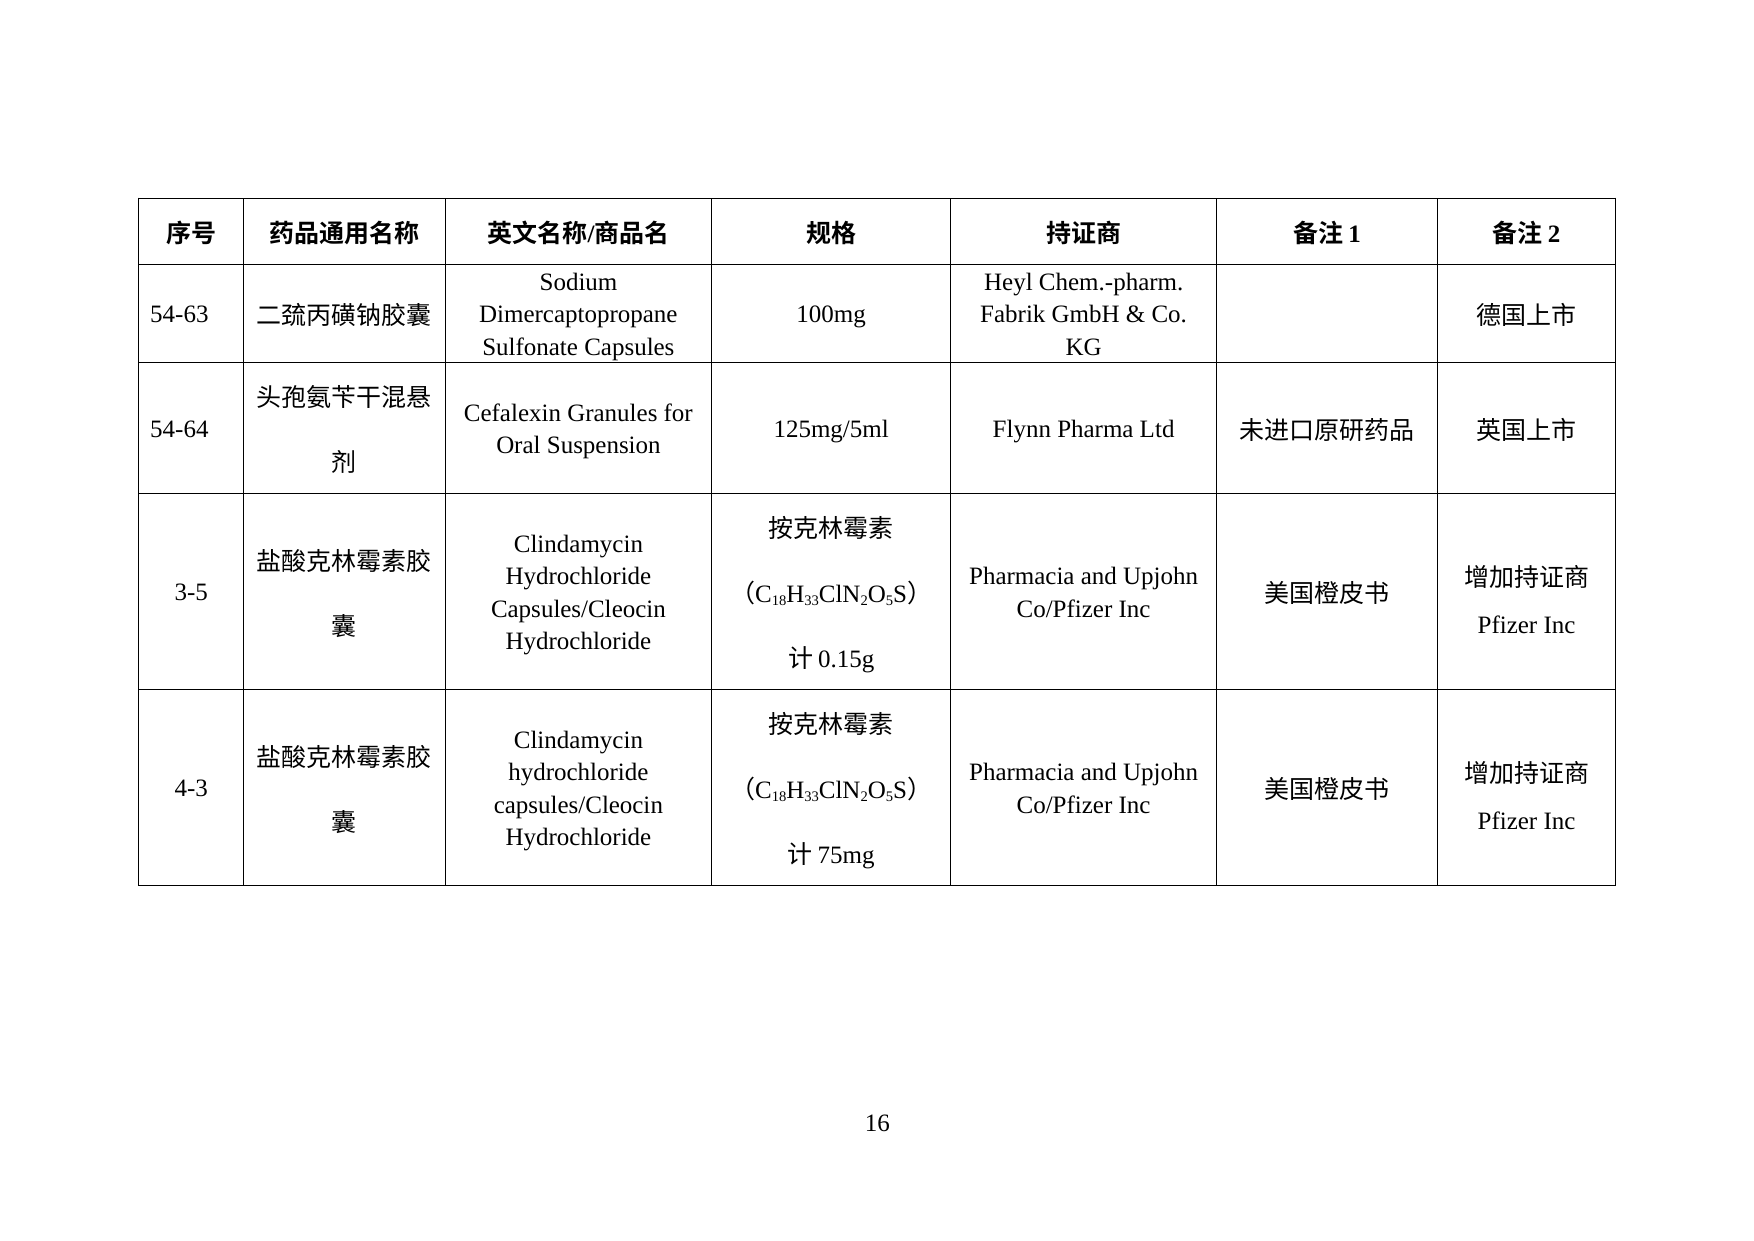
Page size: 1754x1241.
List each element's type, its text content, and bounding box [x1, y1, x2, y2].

table_header 英文名称/商品名 [446, 199, 711, 264]
table_header 药品通用名称 [244, 199, 445, 264]
table_cell 4-3 [139, 690, 243, 885]
table_cell 头孢氨苄干混悬剂 [244, 363, 445, 493]
table_cell Heyl Chem.-pharm. Fabrik GmbH & Co. KG [951, 265, 1216, 362]
table_cell Sodium Dimercaptopropane Sulfonate Capsules [446, 265, 711, 362]
table_cell 德国上市 [1438, 265, 1615, 362]
table_header 备注2 [1438, 199, 1615, 264]
table_cell [1217, 265, 1437, 362]
table_header 规格 [712, 199, 950, 264]
table_cell 美国橙皮书 [1217, 690, 1437, 885]
table_cell 3-5 [139, 494, 243, 689]
table_cell Pharmacia and Upjohn Co/Pfizer Inc [951, 494, 1216, 689]
table_header 序号 [139, 199, 243, 264]
table_cell 美国橙皮书 [1217, 494, 1437, 689]
table_cell 按克林霉素（C18H33ClN2O5S）计0.15g [712, 494, 950, 689]
table_cell Cefalexin Granules for Oral Suspension [446, 363, 711, 493]
table_cell 未进口原研药品 [1217, 363, 1437, 493]
table_cell Pharmacia and Upjohn Co/Pfizer Inc [951, 690, 1216, 885]
table_header 备注1 [1217, 199, 1437, 264]
table_cell 按克林霉素（C18H33ClN2O5S）计75mg [712, 690, 950, 885]
table_header 持证商 [951, 199, 1216, 264]
table_cell 盐酸克林霉素胶囊 [244, 690, 445, 885]
table_cell 英国上市 [1438, 363, 1615, 493]
table_cell 增加持证商Pfizer Inc [1438, 690, 1615, 885]
table_cell 125mg/5ml [712, 363, 950, 493]
table_cell 100mg [712, 265, 950, 362]
table_cell [139, 265, 243, 362]
table_cell Clindamycin Hydrochloride Capsules/Cleocin Hydrochloride [446, 494, 711, 689]
table_cell 盐酸克林霉素胶囊 [244, 494, 445, 689]
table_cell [446, 690, 711, 885]
table_cell 二巯丙磺钠胶囊 [244, 265, 445, 362]
table_cell Flynn Pharma Ltd [951, 363, 1216, 493]
table_cell [139, 363, 243, 493]
table_cell 增加持证商Pfizer Inc [1438, 494, 1615, 689]
